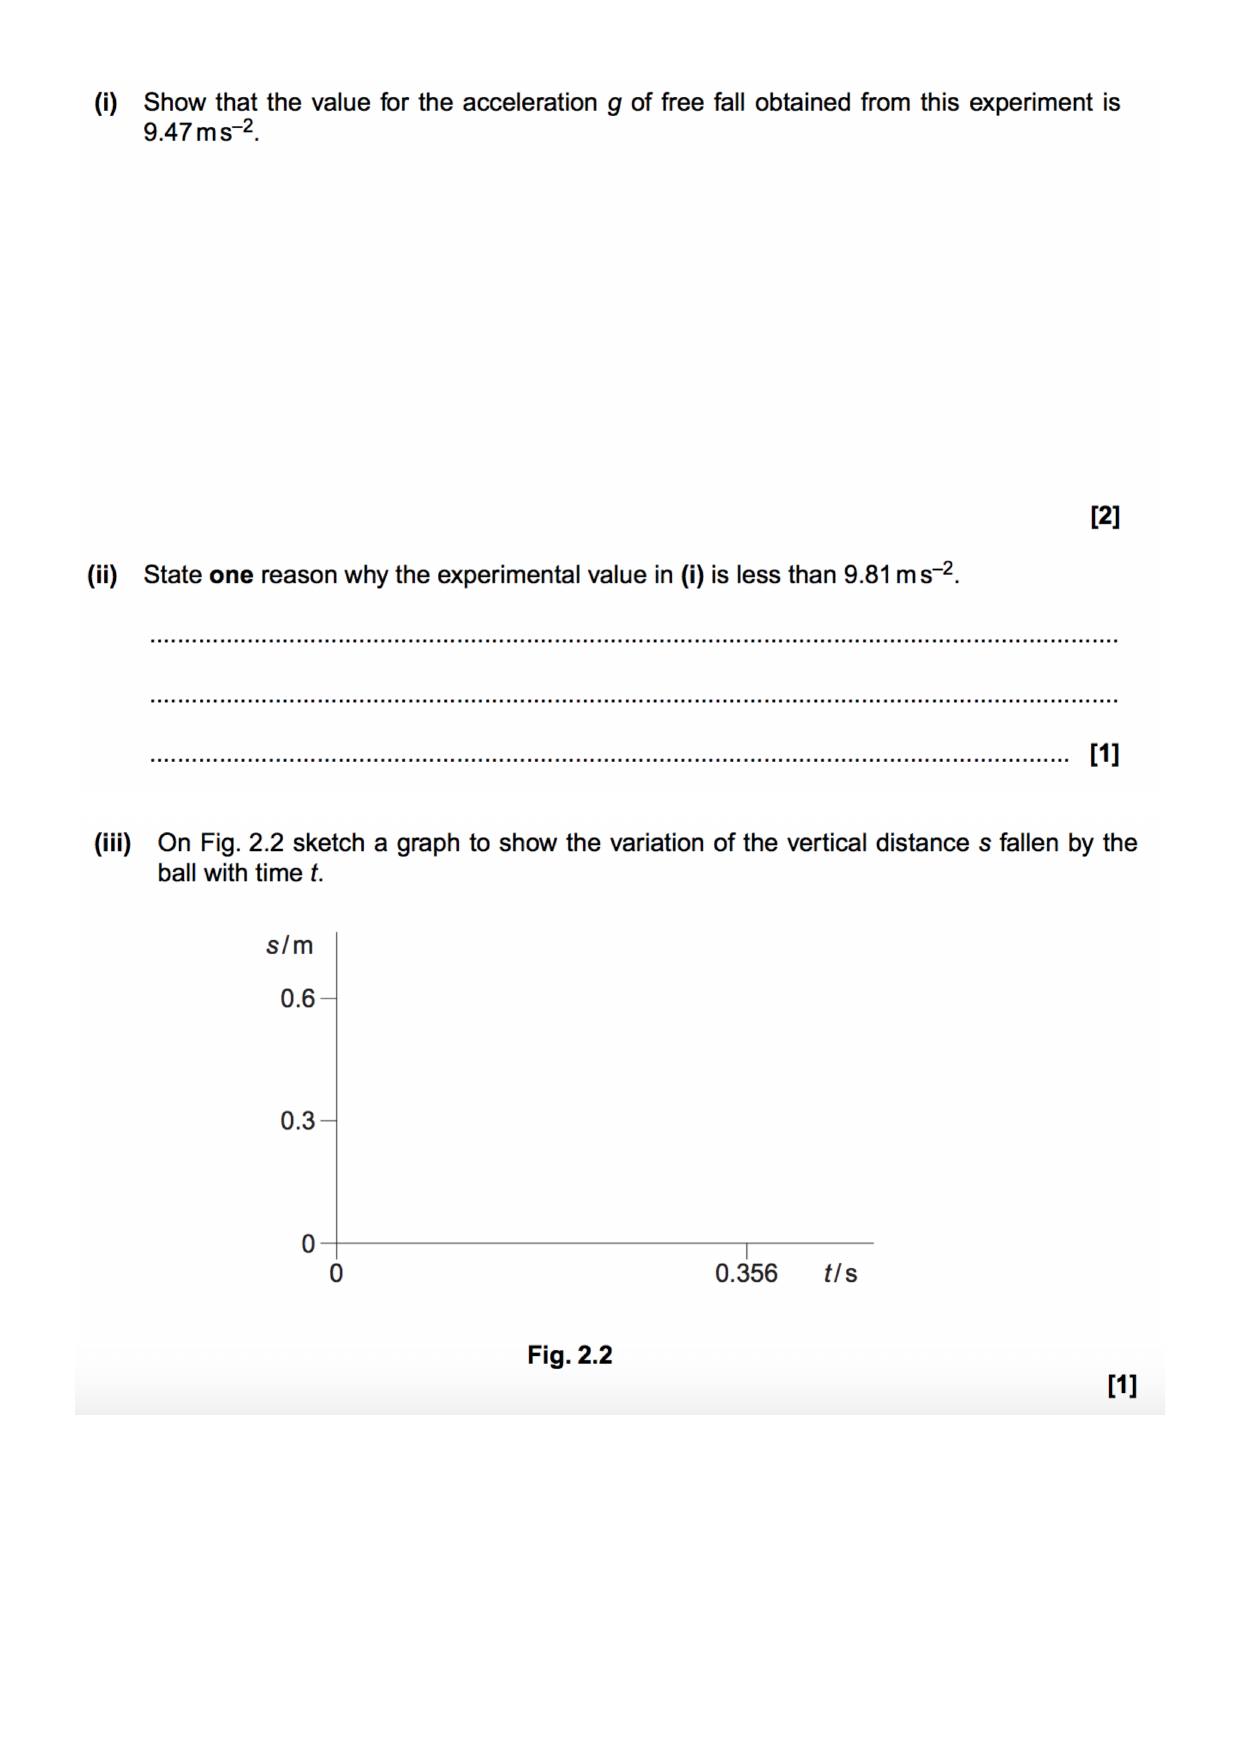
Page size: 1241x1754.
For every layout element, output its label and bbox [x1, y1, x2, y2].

picture [75, 75, 1166, 792]
picture [75, 817, 1166, 1415]
